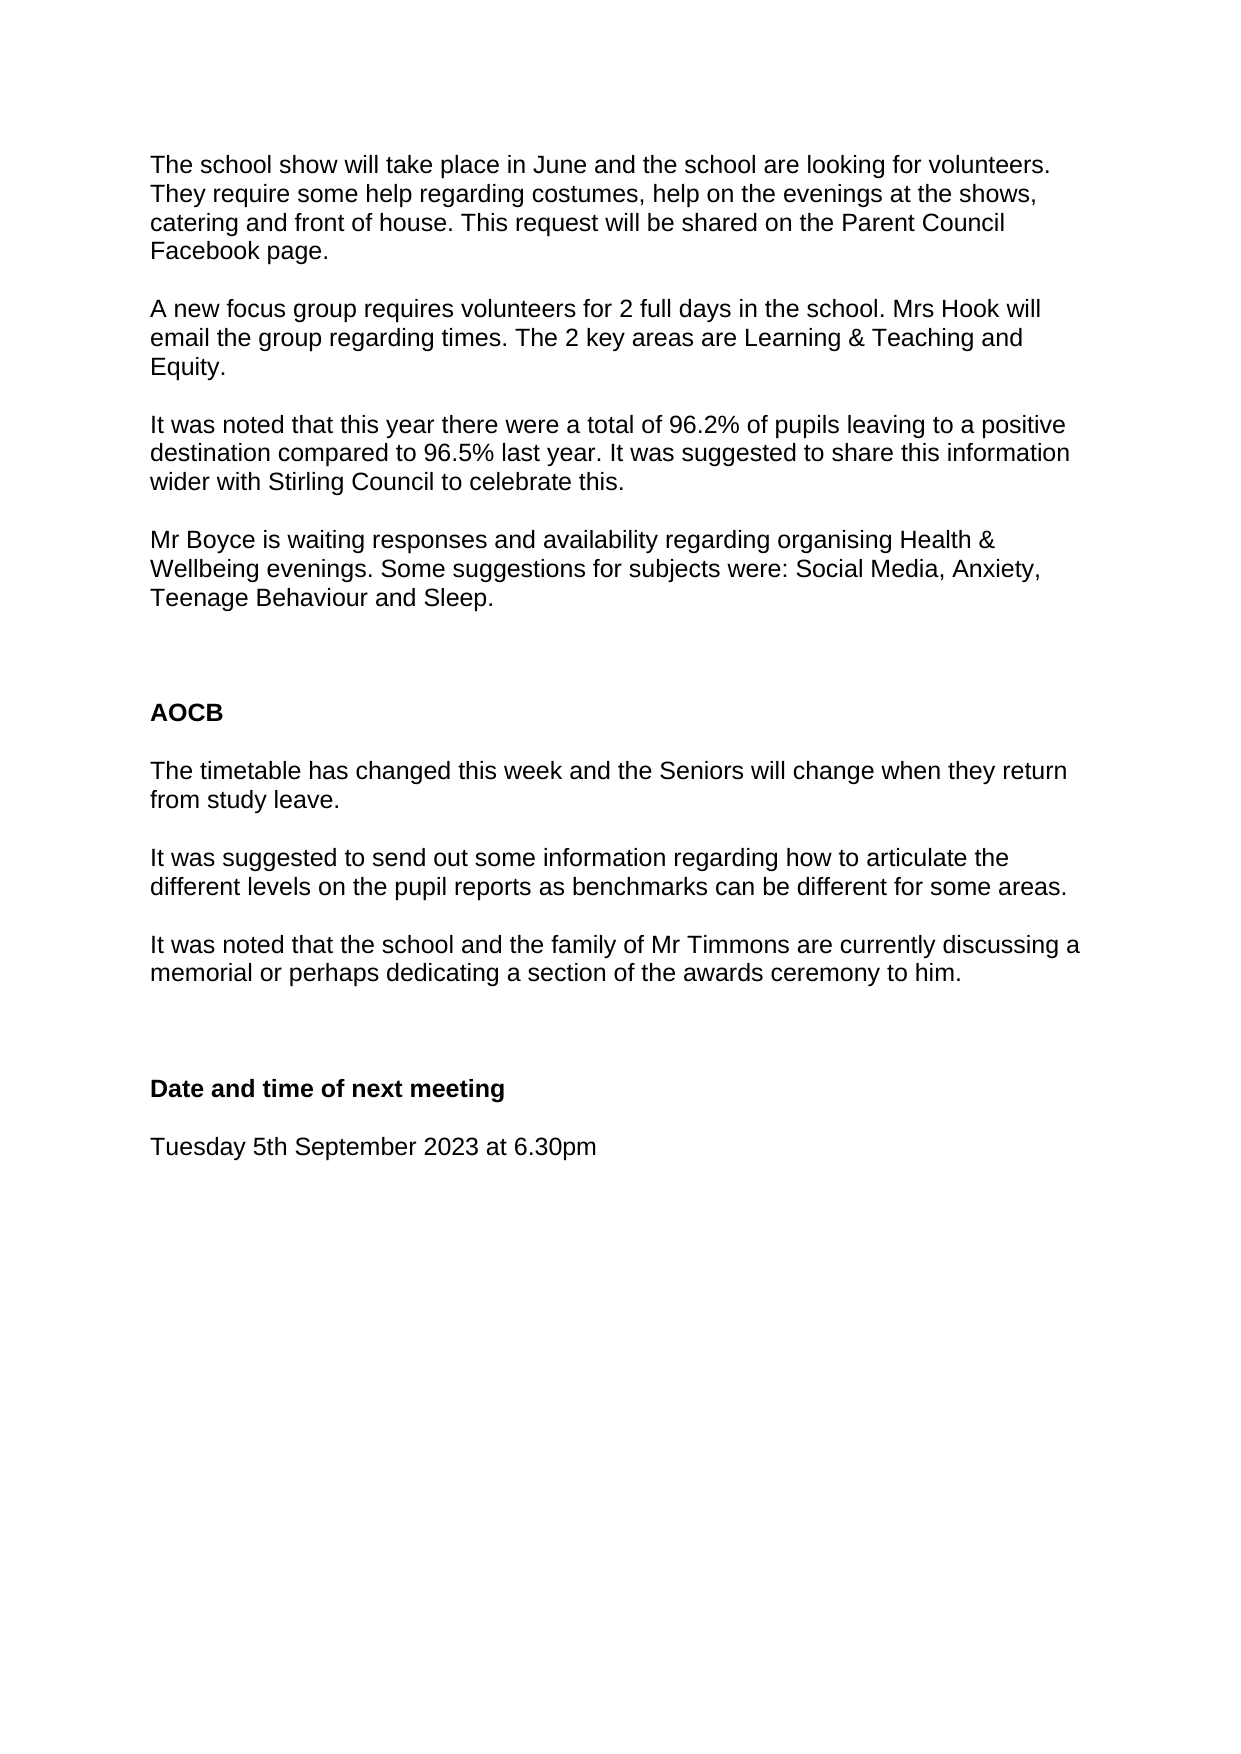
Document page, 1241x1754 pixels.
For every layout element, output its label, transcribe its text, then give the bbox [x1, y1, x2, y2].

text It was suggested to send out some information regarding how to articulate the different levels on the pupil reports as benchmarks can be different for some areas. [150, 843, 1090, 900]
text Mr Boyce is waiting responses and availability regarding organising Health & Wellbeing evenings. Some suggestions for subjects were: Social Media, Anxiety, Teenage Behaviour and Sleep. [150, 525, 1090, 611]
text Date and time of next meeting [150, 1074, 1090, 1103]
text The timetable has changed this week and the Seniors will change when they return from study leave. [150, 756, 1090, 814]
text It was noted that the school and the family of Mr Timmons are currently discussing a memorial or perhaps dedicating a section of the awards ceremony to him. [150, 929, 1090, 987]
text AOCB [150, 698, 1090, 727]
text It was noted that this year there were a total of 96.2% of pupils leaving to a positive destination compared to 96.5% last year. It was suggested to share this information wider with Stirling Council to celebrate this. [150, 409, 1090, 496]
text The school show will take place in June and the school are looking for volunteers. They require some help regarding costumes, help on the evenings at the shows, catering and front of house. This request will be shared on the Parent Council Facebook page. [150, 150, 1090, 265]
text Tuesday 5th September 2023 at 6.30pm [150, 1132, 1090, 1161]
text A new focus group requires volunteers for 2 full days in the school. Mrs Hook will email the group regarding times. The 2 key areas are Learning & Teaching and Equity. [150, 294, 1090, 380]
